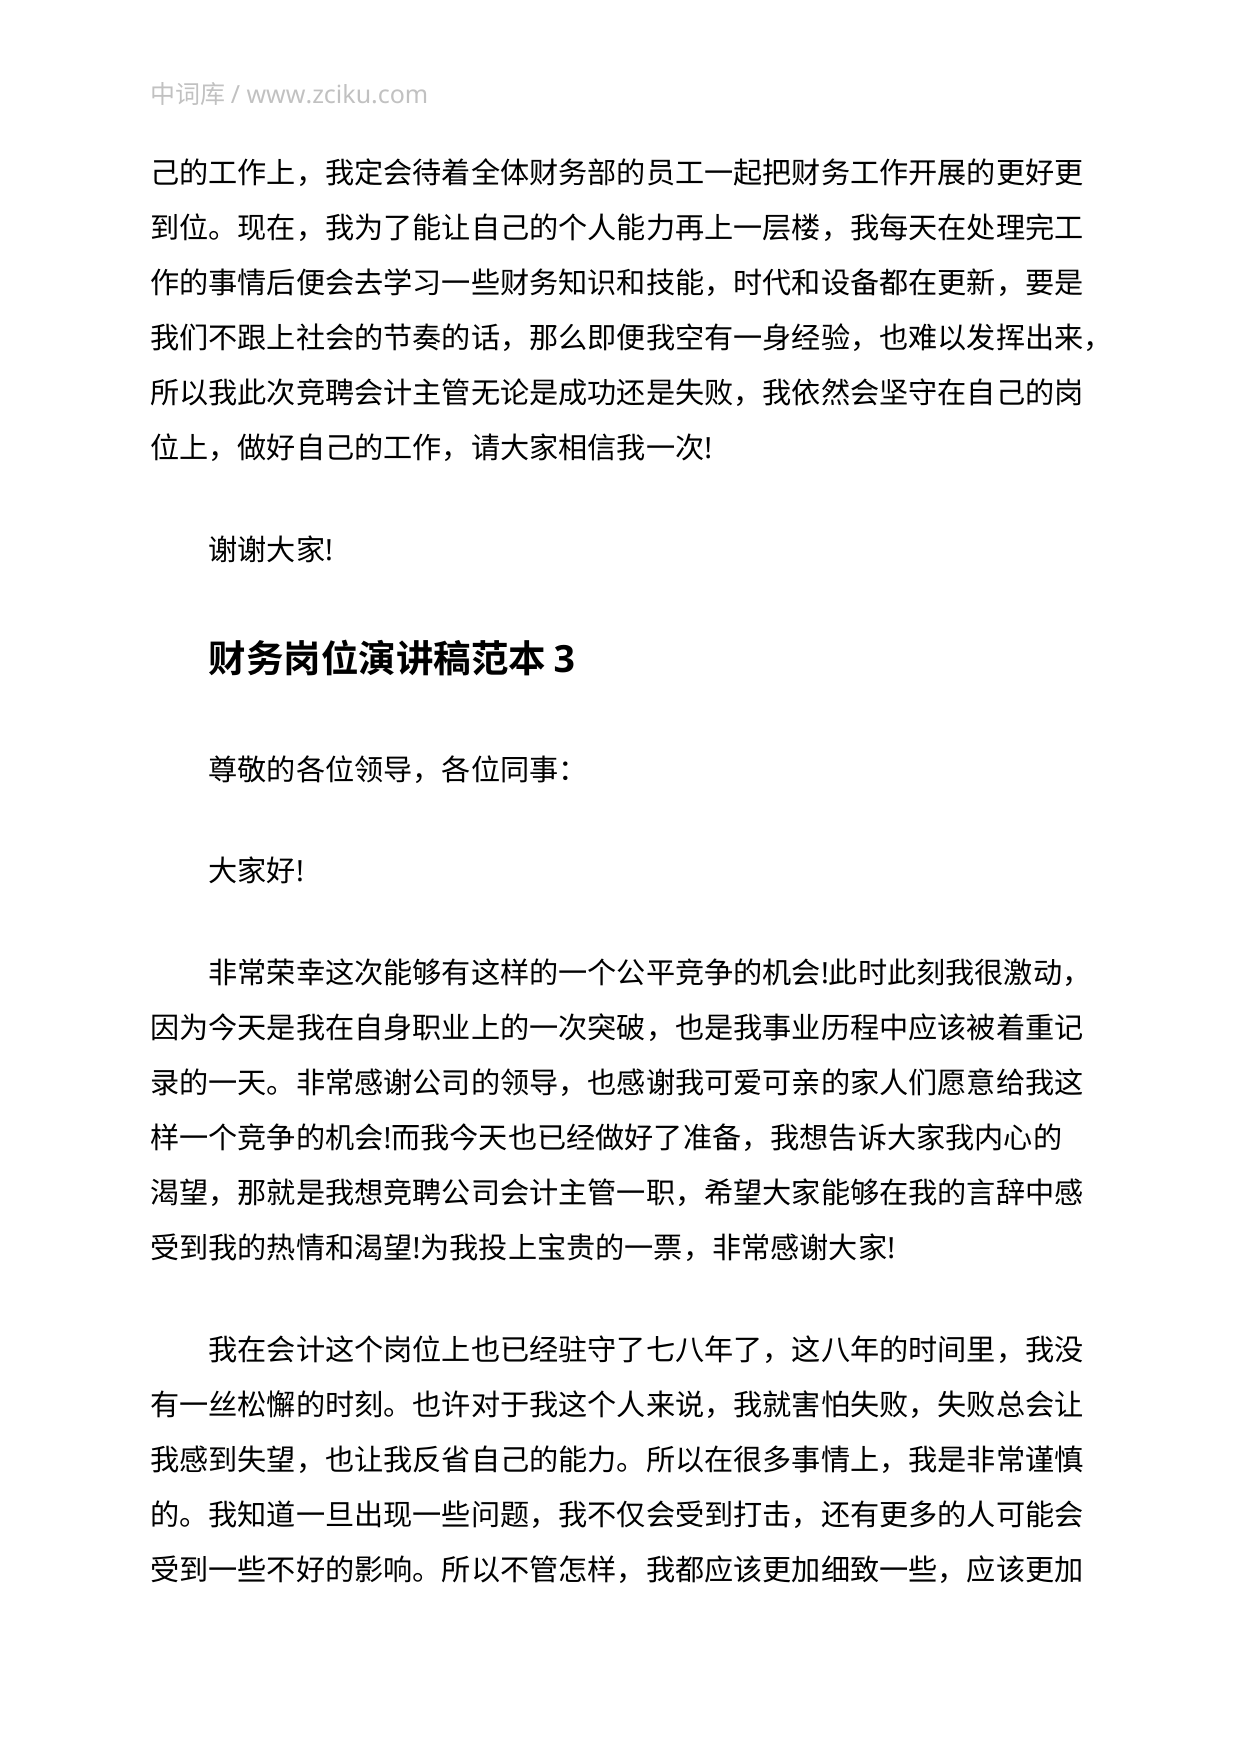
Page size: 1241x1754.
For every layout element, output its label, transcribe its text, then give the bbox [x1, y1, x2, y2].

text 非常荣幸这次能够有这样的一个公平竞争的机会!此时此刻我很激动，因为今天是我在自身职业上的一次突破，也是我事业历程中应该被着重记录的一天。非常感谢公司的领导，也感谢我可爱可亲的家人们愿意给我这样一个竞争的机会!而我今天也已经做好了准备，我想告诉大家我内心的渴望，那就是我想竞聘公司会计主管一职，希望大家能够在我的言辞中感受到我的热情和渴望!为我投上宝贵的一票，非常感谢大家! [150, 950, 1090, 1267]
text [150, 1326, 1090, 1588]
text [150, 150, 1090, 467]
text 尊敬的各位领导，各位同事： [150, 746, 1090, 788]
text 谢谢大家! [150, 526, 1090, 569]
text 大家好! [150, 848, 1090, 890]
text 财务岗位演讲稿范本3 [150, 628, 1090, 683]
